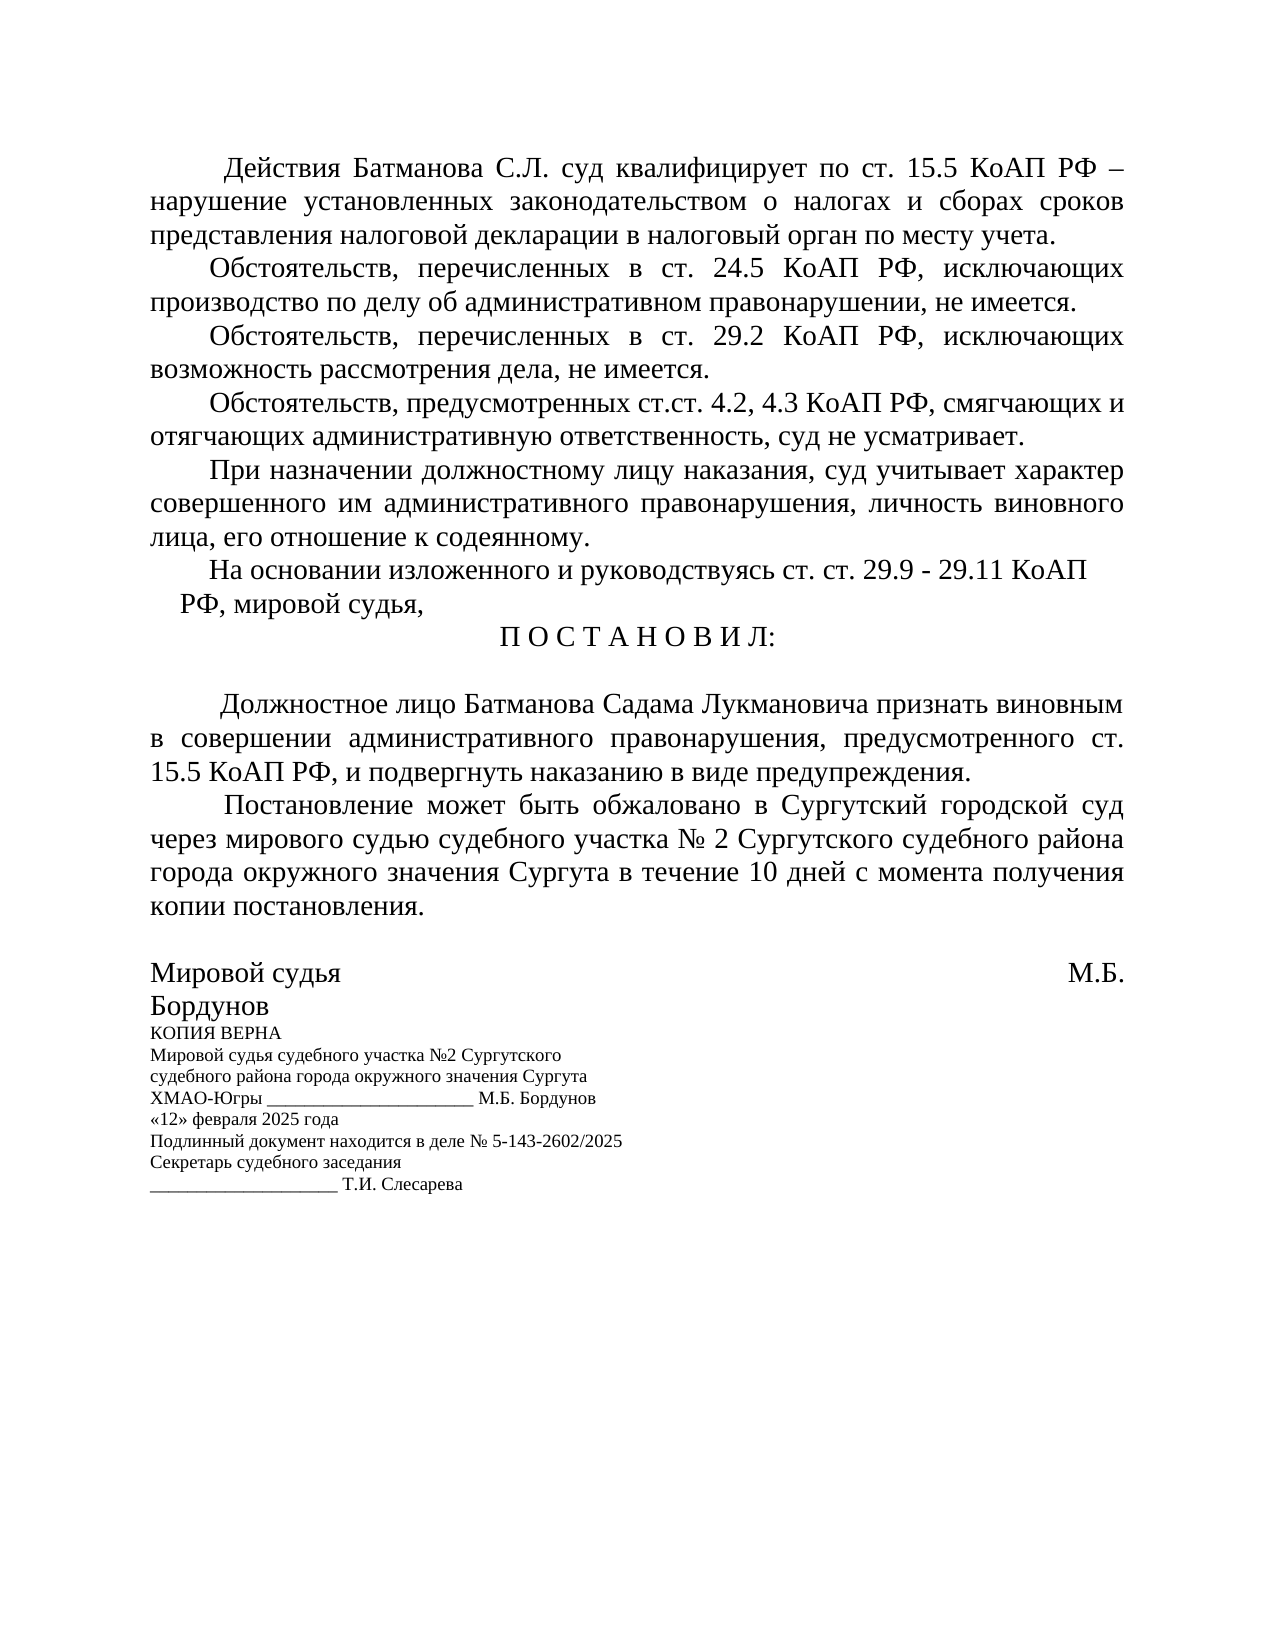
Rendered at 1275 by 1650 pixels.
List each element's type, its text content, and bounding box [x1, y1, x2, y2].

text Подлинный документ находится в деле № 5-143-2602/2025 [150, 1130, 1125, 1151]
text судебного района города окружного значения Сургута [150, 1065, 1125, 1087]
text КОПИЯ ВЕРНА [150, 1022, 1125, 1044]
text На основании изложенного и руководствуясь ст. ст. 29.9 - 29.11 КоАП РФ, мировой судья, [179, 552, 1125, 619]
text Секретарь судебного заседания [150, 1151, 1125, 1173]
text Постановление может быть обжаловано в Сургутский городской суд через мирового судью судебного участка № 2 Сургутского судебного района города окружного значения Сургута в течение 10 дней с момента получения копии постановления. [150, 787, 1125, 921]
text ____________________ Т.И. Слесарева [150, 1173, 1125, 1194]
text Мировой судья судебного участка №2 Сургутского [150, 1044, 1125, 1065]
text Действия Батманова С.Л. суд квалифицирует по ст. 15.5 КоАП РФ – нарушение установленных законодательством о налогах и сборах сроков представления налоговой декларации в налоговый орган по месту учета. [150, 150, 1125, 251]
text «12» февраля 2025 года [150, 1108, 1125, 1130]
text При назначении должностному лицу наказания, суд учитывает характер совершенного им административного правонарушения, личность виновного лица, его отношение к содеянному. [150, 452, 1125, 552]
text Обстоятельств, перечисленных в ст. 24.5 КоАП РФ, исключающих производство по делу об административном правонарушении, не имеется. [150, 251, 1125, 318]
text Обстоятельств, предусмотренных ст.ст. 4.2, 4.3 КоАП РФ, смягчающих и отягчающих административную ответственность, суд не усматривает. [150, 385, 1125, 452]
text Обстоятельств, перечисленных в ст. 29.2 КоАП РФ, исключающих возможность рассмотрения дела, не имеется. [150, 318, 1125, 385]
text П О С Т А Н О В И Л: [150, 619, 1125, 653]
text Должностное лицо Батманова Садама Лукмановича признать виновным в совершении административного правонарушения, предусмотренного ст. 15.5 КоАП РФ, и подвергнуть наказанию в виде предупреждения. [150, 687, 1125, 787]
text Мировой судья М.Б. Бордунов [150, 955, 1125, 1022]
text ХМАО-Югры ______________________ М.Б. Бордунов [150, 1087, 1125, 1108]
